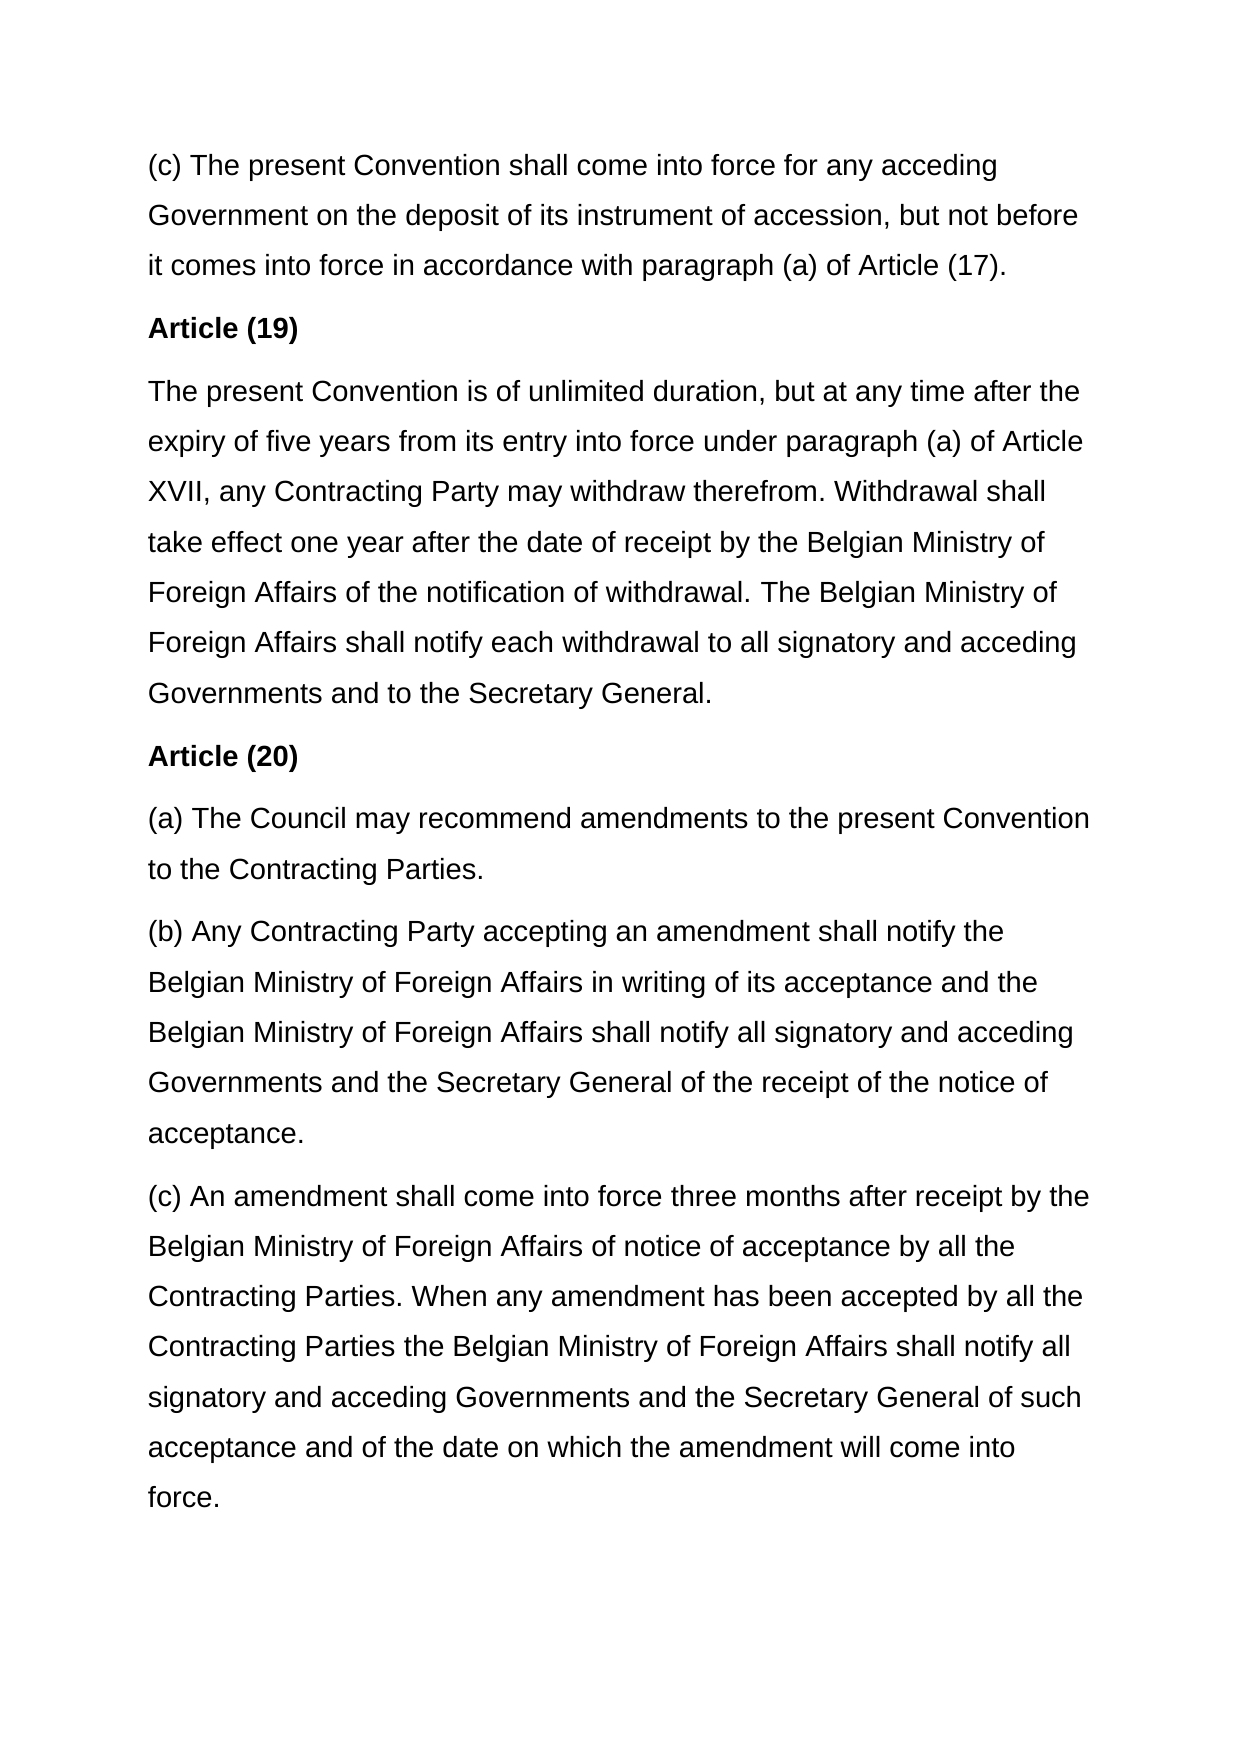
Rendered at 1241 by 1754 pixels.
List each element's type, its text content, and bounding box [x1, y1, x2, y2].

text The present Convention is of unlimited duration, but at any time after the expiry of five years from its entry into force under paragraph (a) of Article XVII, any Contracting Party may withdraw therefrom. Withdrawal shall take effect one year after the date of receipt by the Belgian Ministry of Foreign Affairs of the notification of withdrawal. The Belgian Ministry of Foreign Affairs shall notify each withdrawal to all signatory and acceding Governments and to the Secretary General. [148, 374, 1093, 709]
text (b) Any Contracting Party accepting an amendment shall notify the Belgian Ministry of Foreign Affairs in writing of its acceptance and the Belgian Ministry of Foreign Affairs shall notify all signatory and acceding Governments and the Secretary General of the receipt of the notice of acceptance. [148, 914, 1093, 1149]
text (a) The Council may recommend amendments to the present Convention to the Contracting Parties. [148, 801, 1093, 885]
text (c) The present Convention shall come into force for any acceding Government on the deposit of its instrument of accession, but not before it comes into force in accordance with paragraph (a) of Article (17). [148, 148, 1093, 282]
text Article (20) [148, 738, 1093, 772]
text Article (19) [148, 311, 1093, 344]
text (c) An amendment shall come into force three months after receipt by the Belgian Ministry of Foreign Affairs of notice of acceptance by all the Contracting Parties. When any amendment has been accepted by all the Contracting Parties the Belgian Ministry of Foreign Affairs shall notify all signatory and acceding Governments and the Secretary General of such acceptance and of the date on which the amendment will come into force. [148, 1178, 1093, 1514]
